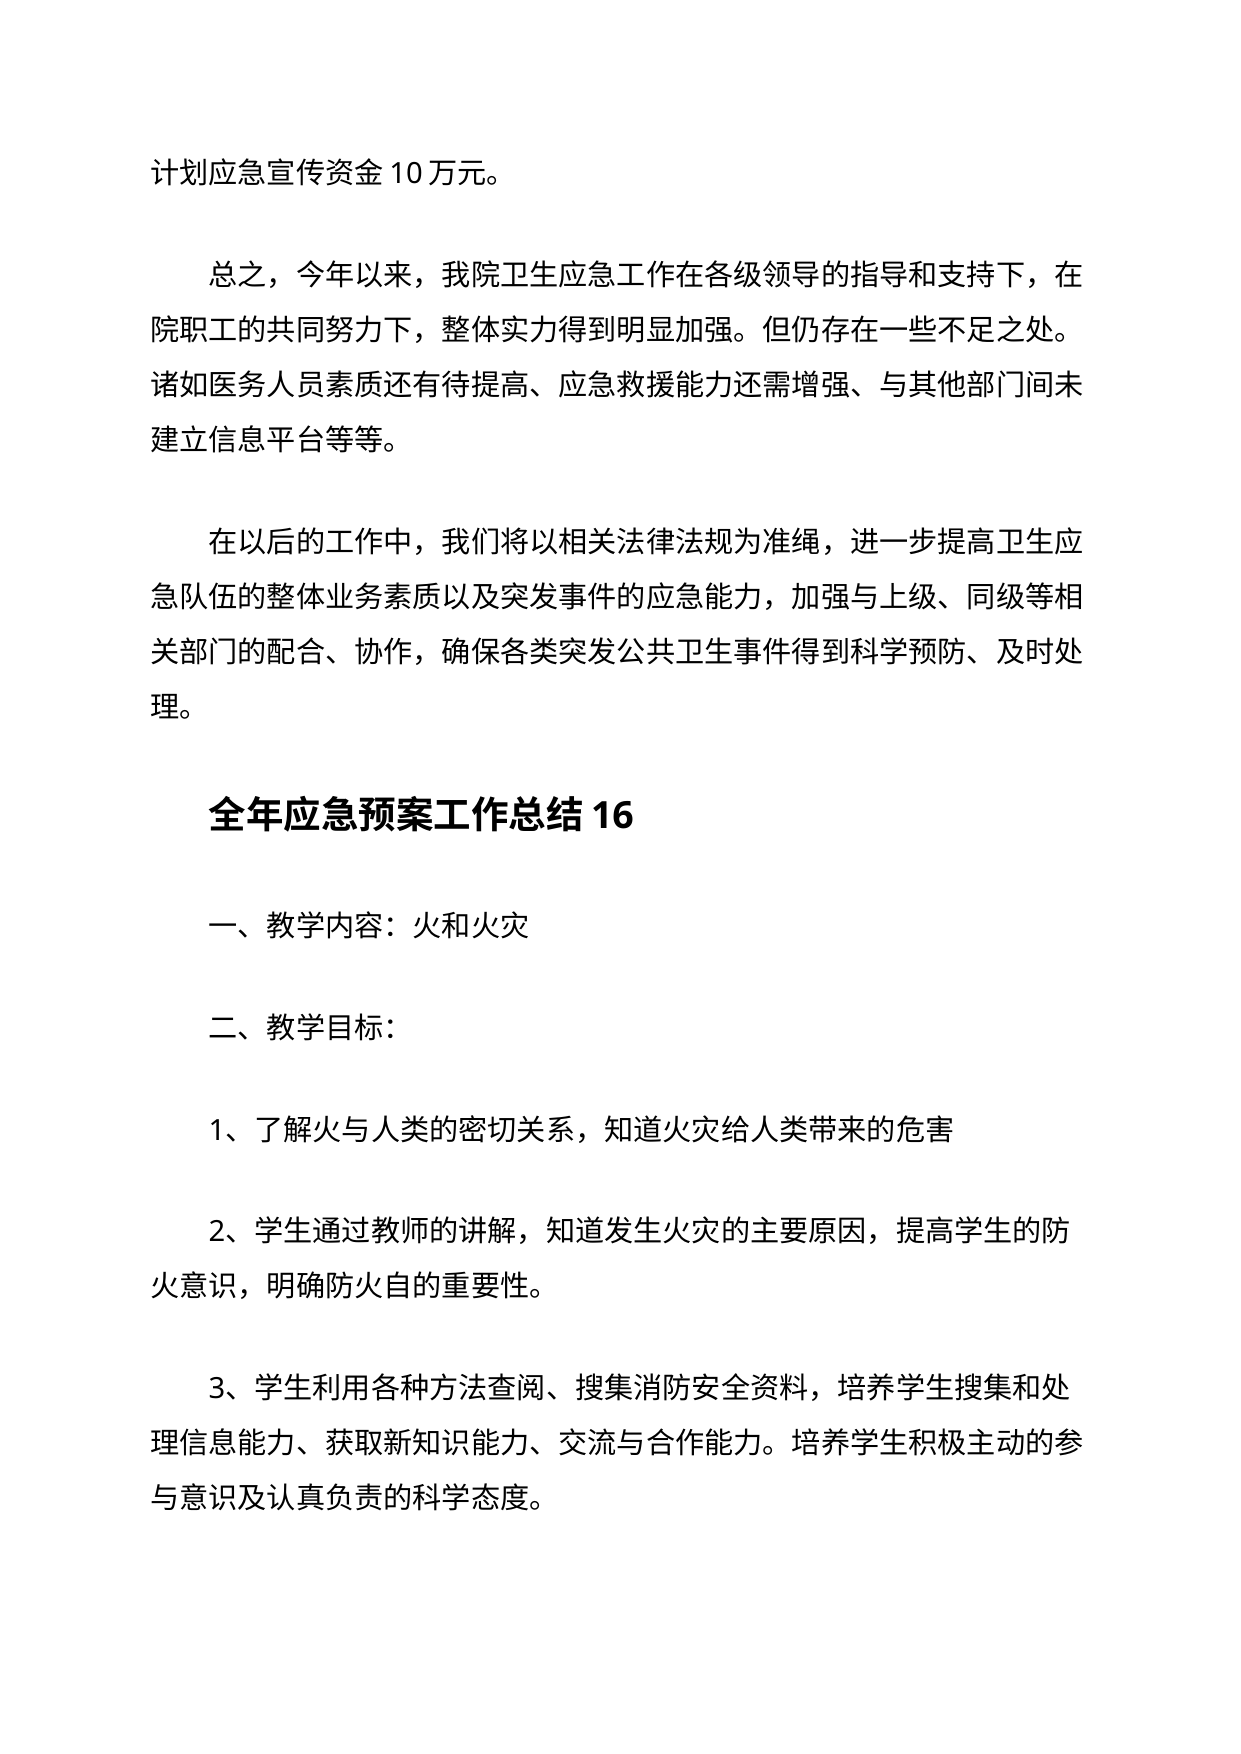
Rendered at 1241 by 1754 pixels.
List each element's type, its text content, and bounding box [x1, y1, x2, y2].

text 在以后的工作中，我们将以相关法律法规为准绳，进一步提高卫生应急队伍的整体业务素质以及突发事件的应急能力，加强与上级、同级等相关部门的配合、协作，确保各类突发公共卫生事件得到科学预防、及时处理。 [150, 518, 1090, 725]
text 2、学生通过教师的讲解，知道发生火灾的主要原因，提高学生的防火意识，明确防火自的重要性。 [150, 1208, 1090, 1305]
text 总之，今年以来，我院卫生应急工作在各级领导的指导和支持下，在院职工的共同努力下，整体实力得到明显加强。但仍存在一些不足之处。诸如医务人员素质还有待提高、应急救援能力还需增强、与其他部门间未建立信息平台等等。 [150, 252, 1090, 459]
text 3、学生利用各种方法查阅、搜集消防安全资料，培养学生搜集和处理信息能力、获取新知识能力、交流与合作能力。培养学生积极主动的参与意识及认真负责的科学态度。 [150, 1365, 1090, 1517]
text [150, 150, 1090, 192]
text 1、了解火与人类的密切关系，知道火灾给人类带来的危害 [150, 1106, 1090, 1148]
text 二、教学目标： [150, 1004, 1090, 1047]
text 全年应急预案工作总结16 [150, 785, 1090, 839]
text 一、教学内容：火和火灾 [150, 902, 1090, 945]
